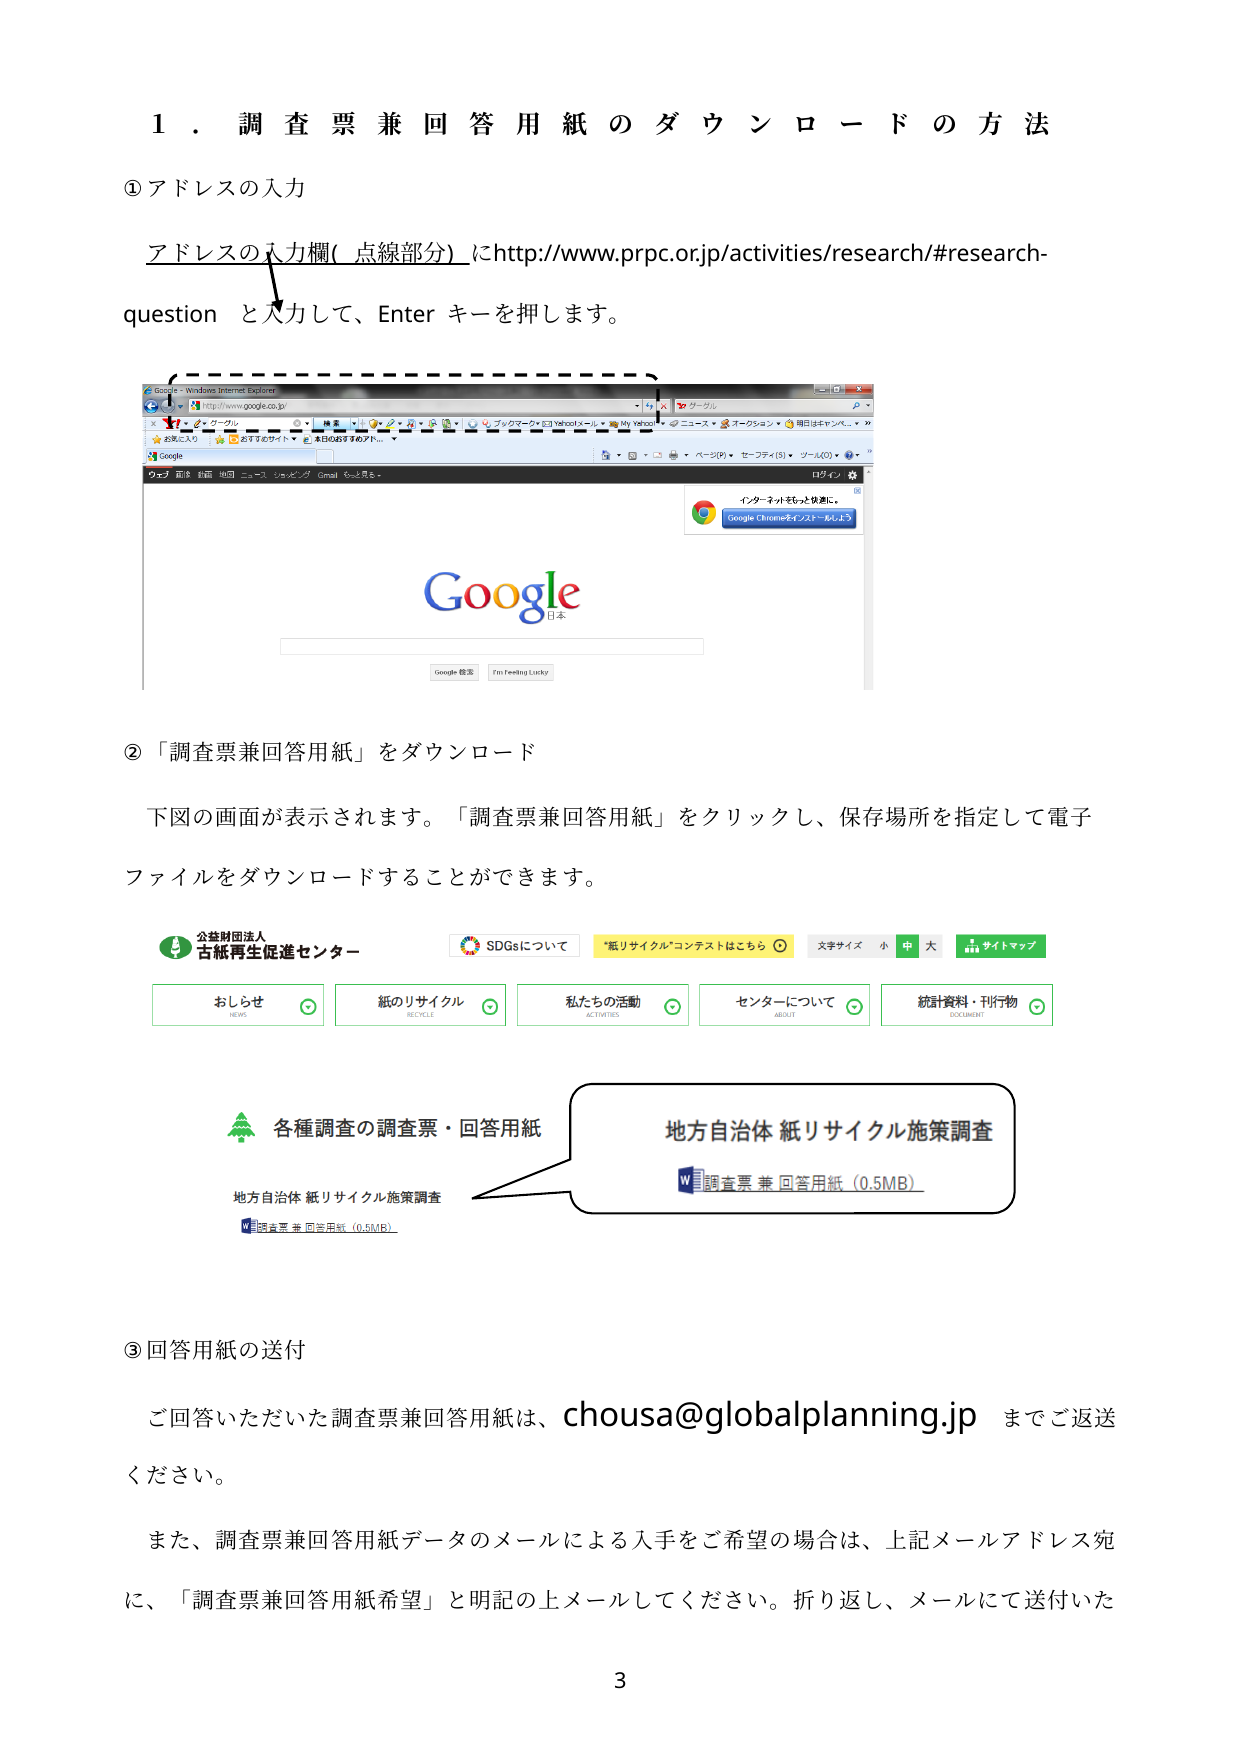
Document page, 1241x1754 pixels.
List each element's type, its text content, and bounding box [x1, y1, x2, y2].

text ①アドレスの入力 [123, 157, 1117, 217]
text ご回答いただいた調査票兼回答用紙は、chousa@globalplanning.jp までご返送ください。 [123, 1383, 1117, 1505]
text ③回答用紙の送付 [123, 1319, 1117, 1380]
picture [146, 917, 1060, 1260]
text ②「調査票兼回答用紙」をダウンロード [123, 721, 1117, 782]
text １．調査票兼回答用紙のダウンロードの方法 [93, 92, 1117, 153]
text 下図の画面が表示されます。「調査票兼回答用紙」をクリックし、保存場所を指定して電子ファイルをダウンロードすることができます。 [123, 785, 1117, 907]
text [123, 1508, 1117, 1630]
text アドレスの入力欄(点線部分)にhttp://www.prpc.or.jp/activities/research/#research-questionと入力して、Enterキーを押します。 [123, 221, 1117, 342]
picture [142, 384, 874, 690]
